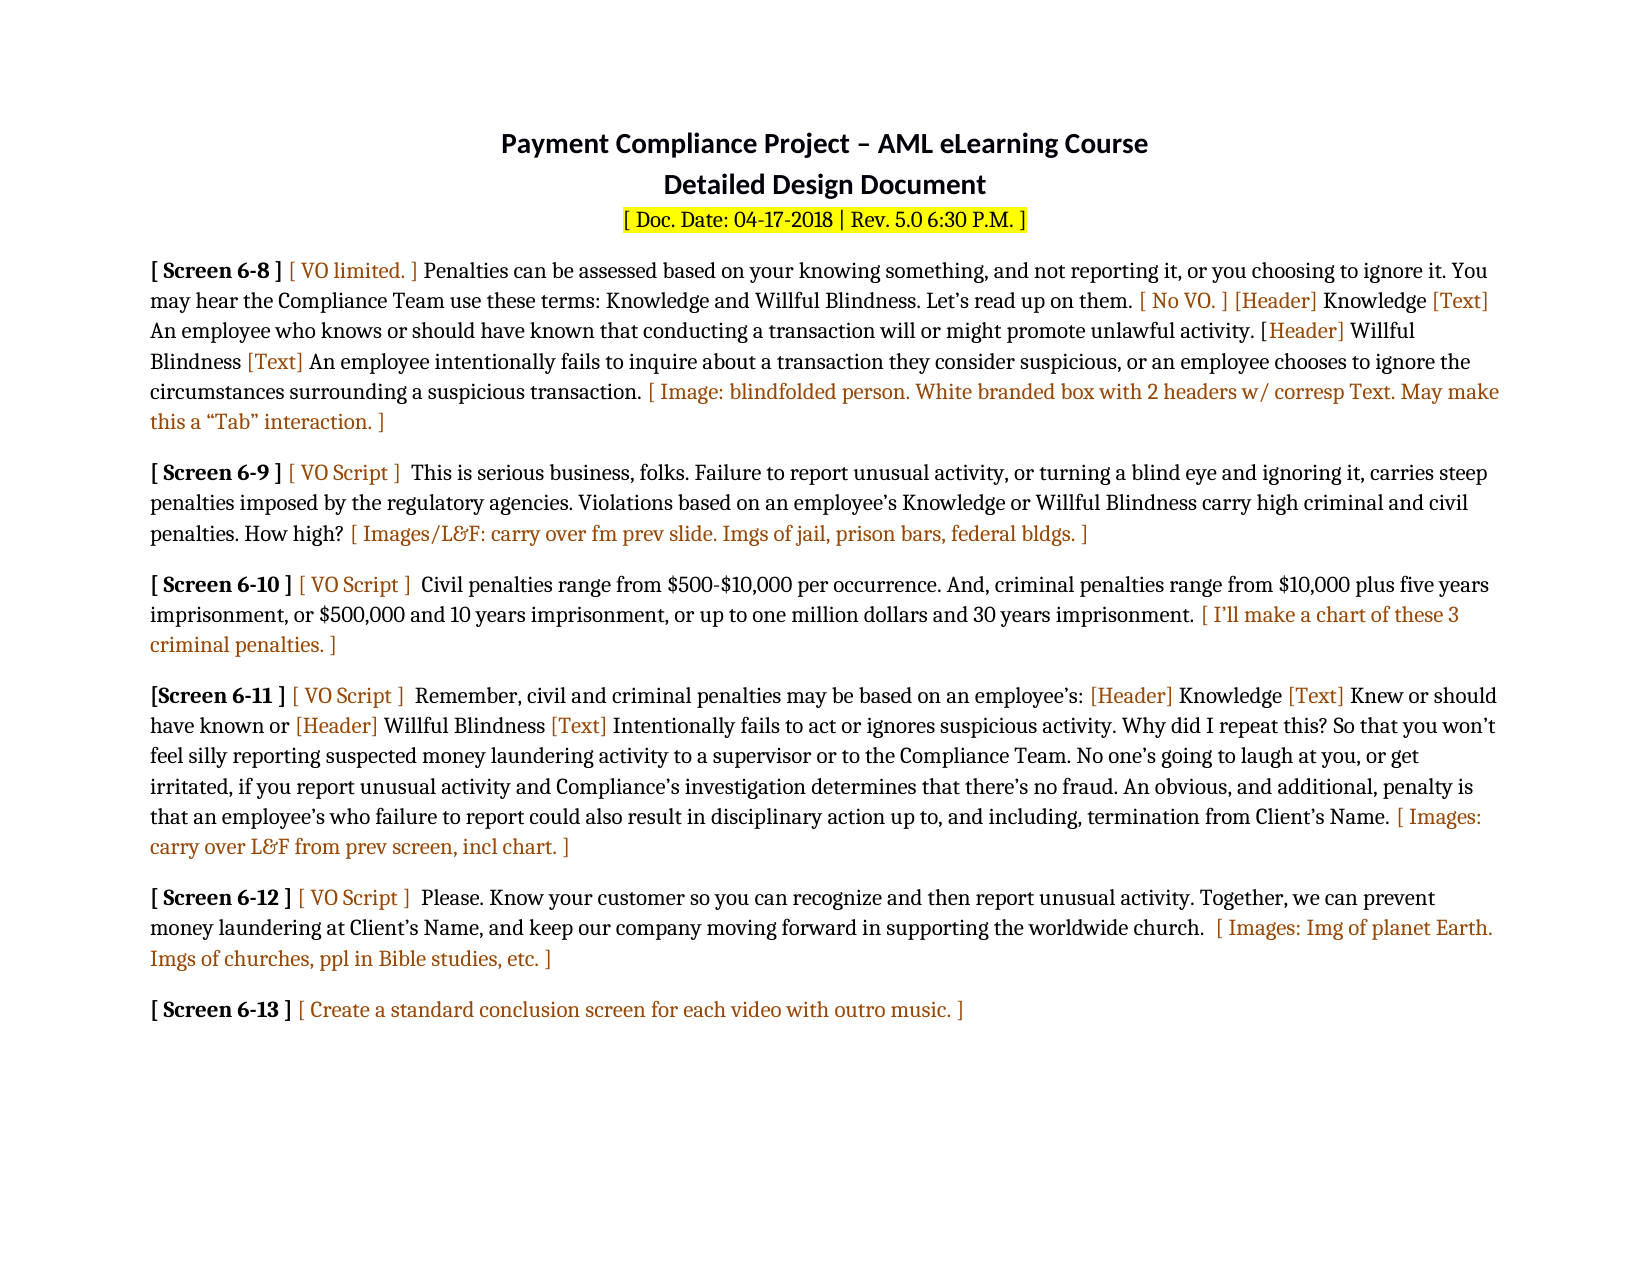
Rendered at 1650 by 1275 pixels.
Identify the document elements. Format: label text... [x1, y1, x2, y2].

text [ Screen 6-9 ] [ VO Script ] This is serious business, folks. Failure to report unusual activity, or turning a blind eye and ignoring it, carries steep penalties imposed by the regulatory agencies. Violations based on an employee’s Knowledge or Willful Blindness carry high criminal and civil penalties. How high? [ Images/L&F: carry over fm prev slide. Imgs of jail, prison bars, federal bldgs. ] [150, 460, 1500, 547]
text [ Screen 6-10 ] [ VO Script ] Civil penalties range from $500-$10,000 per occurrence. And, criminal penalties range from $10,000 plus five years imprisonment, or $500,000 and 10 years imprisonment, or up to one million dollars and 30 years imprisonment. [ I’ll make a chart of these 3 criminal penalties. ] [150, 571, 1500, 658]
text [Screen 6-11 ] [ VO Script ] Remember, civil and criminal penalties may be based on an employee’s: [Header] Knowledge [Text] Knew or should have known or [Header] Willful Blindness [Text] Intentionally fails to act or ignores suspicious activity. Why did I repeat this? So that you won’t feel silly reporting suspected money laundering activity to a supervisor or to the Compliance Team. No one’s going to laugh at you, or get irritated, if you report unusual activity and Compliance’s investigation determines that there’s no fraud. An obvious, and additional, penalty is that an employee’s who failure to report could also result in disciplinary action up to, and including, termination from Client’s Name. [ Images: carry over L&F from prev screen, incl chart. ] [150, 683, 1500, 860]
text [ Screen 6-8 ] [ VO limited. ] Penalties can be assessed based on your knowing something, and not reporting it, or you choosing to ignore it. You may hear the Compliance Team use these terms: Knowledge and Willful Blindness. Let’s read up on them. [ No VO. ] [Header] Knowledge [Text] An employee who knows or should have known that conducting a transaction will or might promote unlawful activity. [Header] Willful Blindness [Text] An employee intentionally fails to inquire about a transaction they consider suspicious, or an employee chooses to ignore the circumstances surrounding a suspicious transaction. [ Image: blindfolded person. White branded box with 2 headers w/ corresp Text. May make this a “Tab” interaction. ] [150, 258, 1500, 435]
text [ Screen 6-13 ] [ Create a standard conclusion screen for each video with outro music. ] [150, 996, 1500, 1023]
text [ Screen 6-12 ] [ VO Script ] Please. Know your customer so you can recognize and then report unusual activity. Together, we can prevent money laundering at Client’s Name, and keep our company moving forward in supporting the worldwide church. [ Images: Img of planet Earth. Imgs of churches, ppl in Bible studies, etc. ] [150, 885, 1500, 972]
